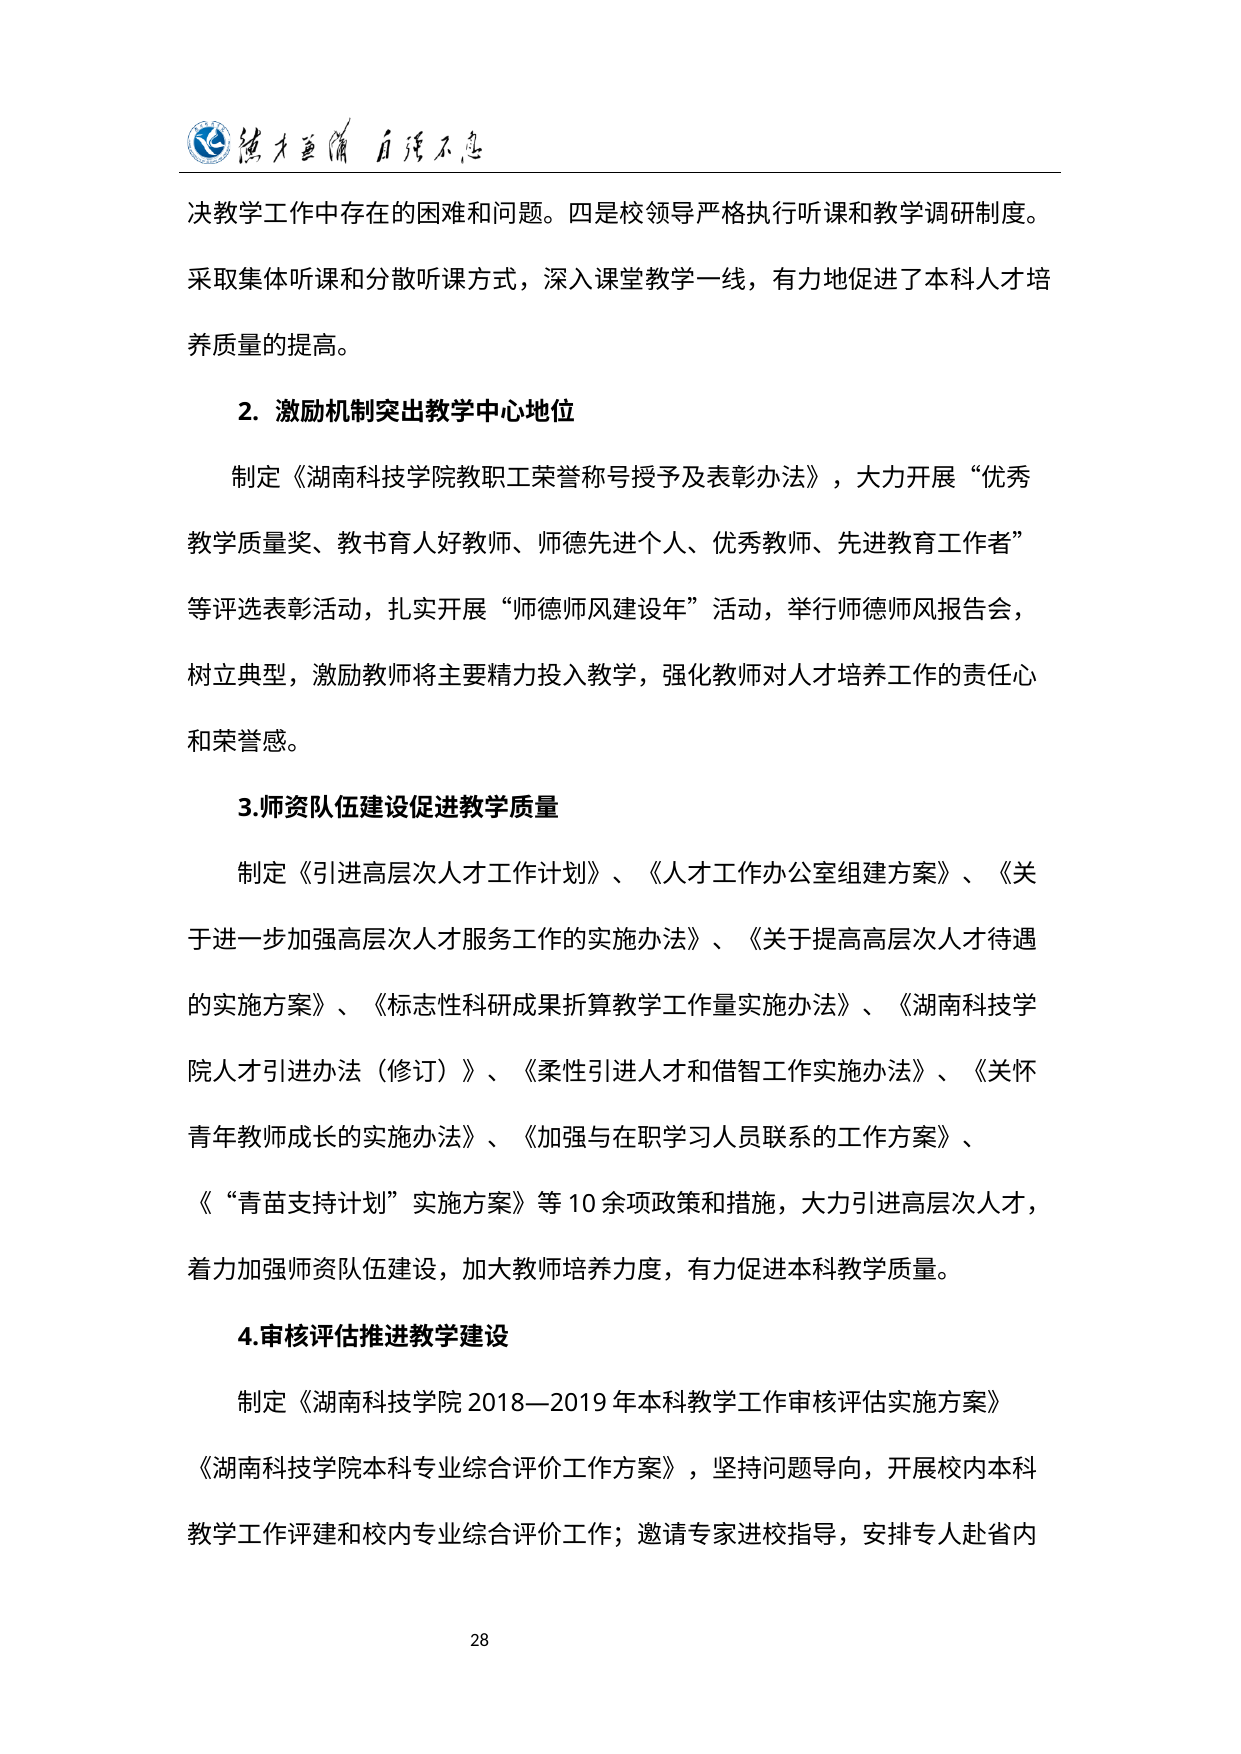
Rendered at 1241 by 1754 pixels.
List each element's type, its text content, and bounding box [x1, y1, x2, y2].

list 激励机制突出教学中心地位 [187, 377, 1053, 443]
picture [187, 117, 490, 170]
text 3.师资队伍建设促进教学质量 [187, 773, 1053, 839]
list 制定《湖南科技学院教职工荣誉称号授予及表彰办法》，大力开展“优秀教学质量奖、教书育人好教师、师德先进个人、优秀教师、先进教育工作者”等评选表彰活动，扎实开展“师德师风建设年”活动，举行师德师风报告会，树立典型，激励教师将主要精力投入教学，强化教师对人才培养工作的责任心和荣誉感。 [187, 443, 1053, 773]
text 制定《引进高层次人才工作计划》、《人才工作办公室组建方案》、《关于进一步加强高层次人才服务工作的实施办法》、《关于提高高层次人才待遇的实施方案》、《标志性科研成果折算教学工作量实施办法》、《湖南科技学院人才引进办法（修订）》、《柔性引进人才和借智工作实施办法》、《关怀青年教师成长的实施办法》、《加强与在职学习人员联系的工作方案》、《“青苗支持计划”实施方案》等10余项政策和措施，大力引进高层次人才，着力加强师资队伍建设，加大教师培养力度，有力促进本科教学质量。 [187, 839, 1053, 1301]
text 4.审核评估推进教学建设 [187, 1301, 1053, 1367]
